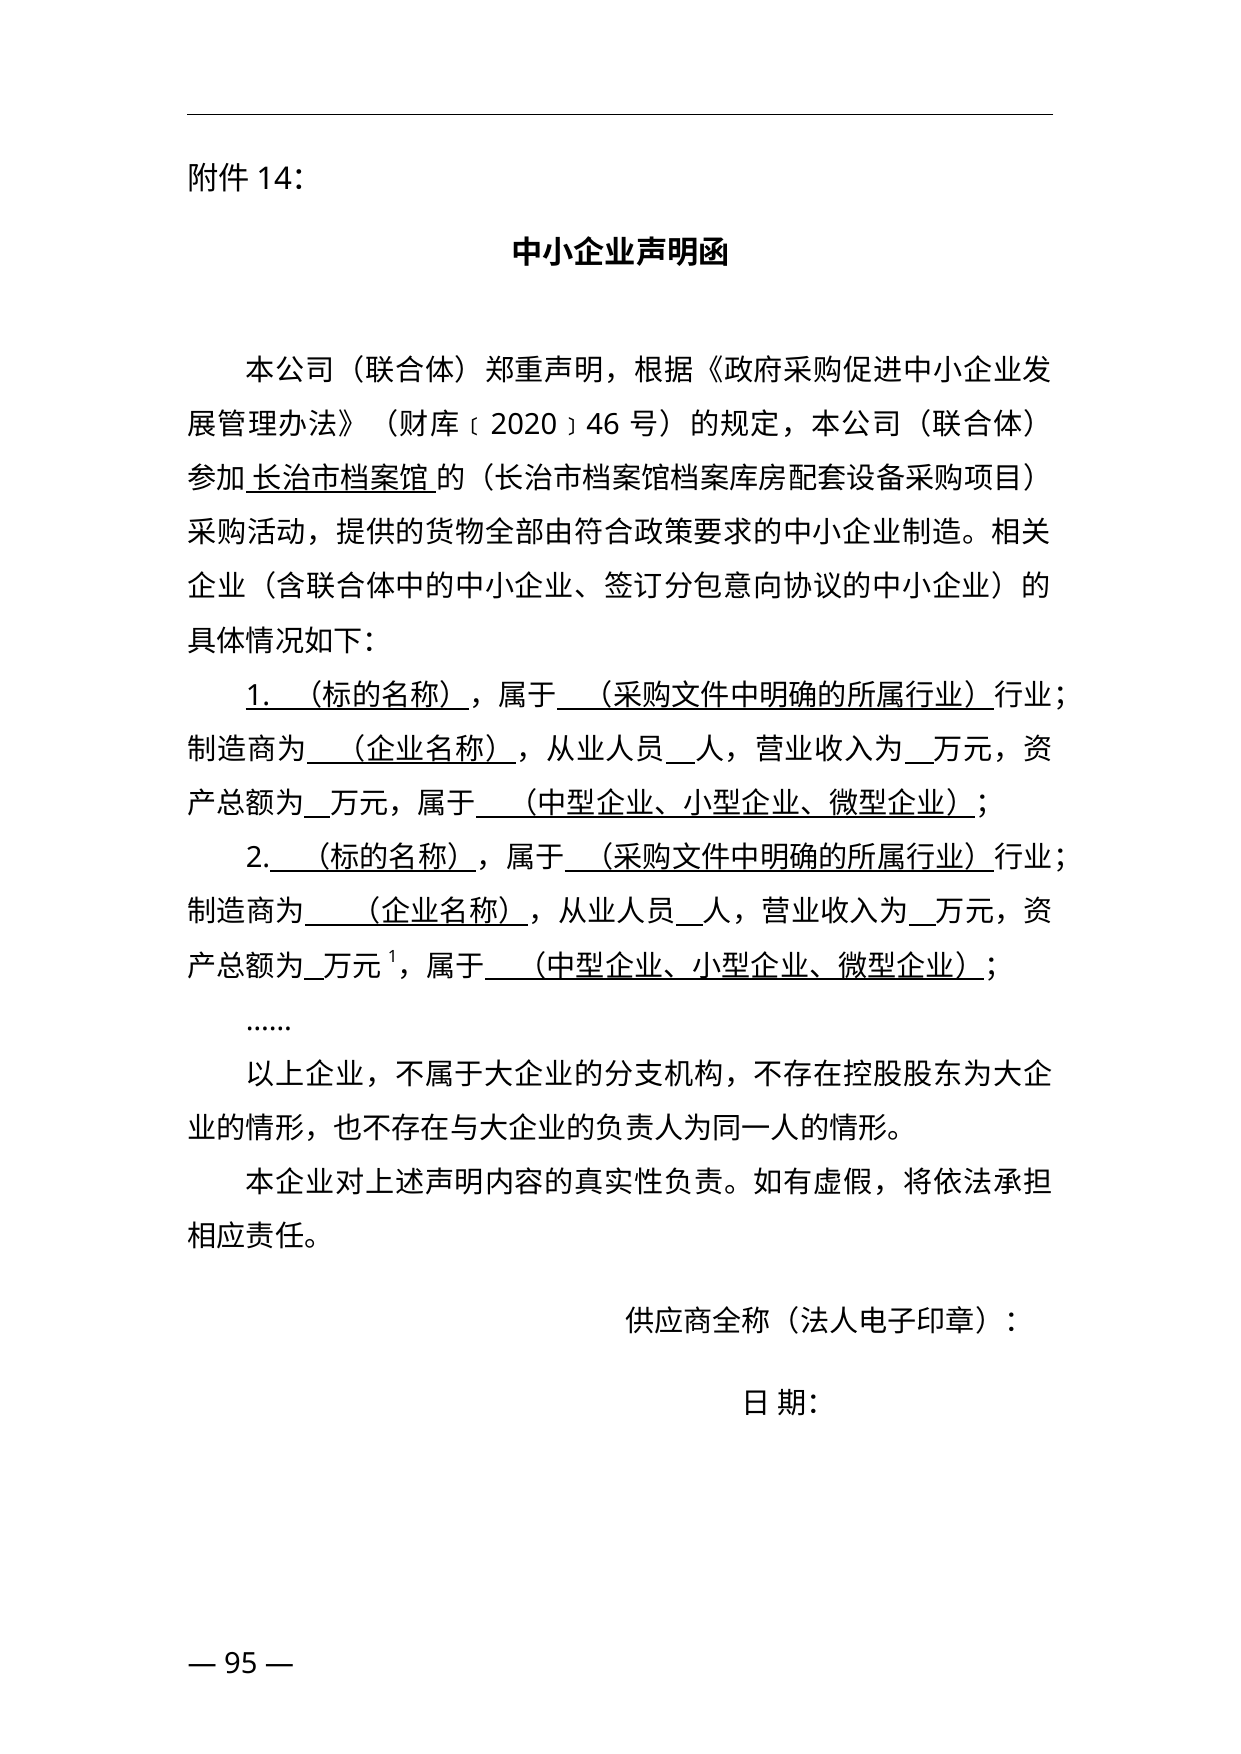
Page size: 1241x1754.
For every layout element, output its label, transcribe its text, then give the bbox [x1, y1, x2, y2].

text …… [187, 987, 1053, 1041]
text 本公司（联合体）郑重声明，根据《政府采购促进中小企业发展管理办法》（财库﹝2020﹞46 号）的规定，本公司（联合体）参加 长治市档案馆 的（长治市档案馆档案库房配套设备采购项目）采购活动，提供的货物全部由符合政策要求的中小企业制造。相关企业（含联合体中的中小企业、签订分包意向协议的中小企业）的具体情况如下： [187, 337, 1053, 662]
text 日 期： [187, 1379, 1053, 1422]
text 以上企业，不属于大企业的分支机构，不存在控股股东为大企业的情形，也不存在与大企业的负责人为同一人的情形。 [187, 1041, 1053, 1149]
text 供应商全称（法人电子印章）： [187, 1297, 1053, 1339]
text 附件14： [187, 153, 1053, 199]
text 1. （标的名称），属于 （采购文件中明确的所属行业）行业；制造商为 （企业名称），从业人员 人，营业收入为 万元，资产总额为 万元，属于 （中型企业、小型企业、微型企业）； [187, 662, 1053, 824]
text 本企业对上述声明内容的真实性负责。如有虚假，将依法承担相应责任。 [187, 1149, 1053, 1258]
text 2. （标的名称），属于 （采购文件中明确的所属行业）行业；制造商为 （企业名称），从业人员 人，营业收入为 万元，资产总额为 万元1，属于 （中型企业、小型企业、微型企业）； [187, 824, 1053, 987]
text 中小企业声明函 [187, 227, 1053, 272]
